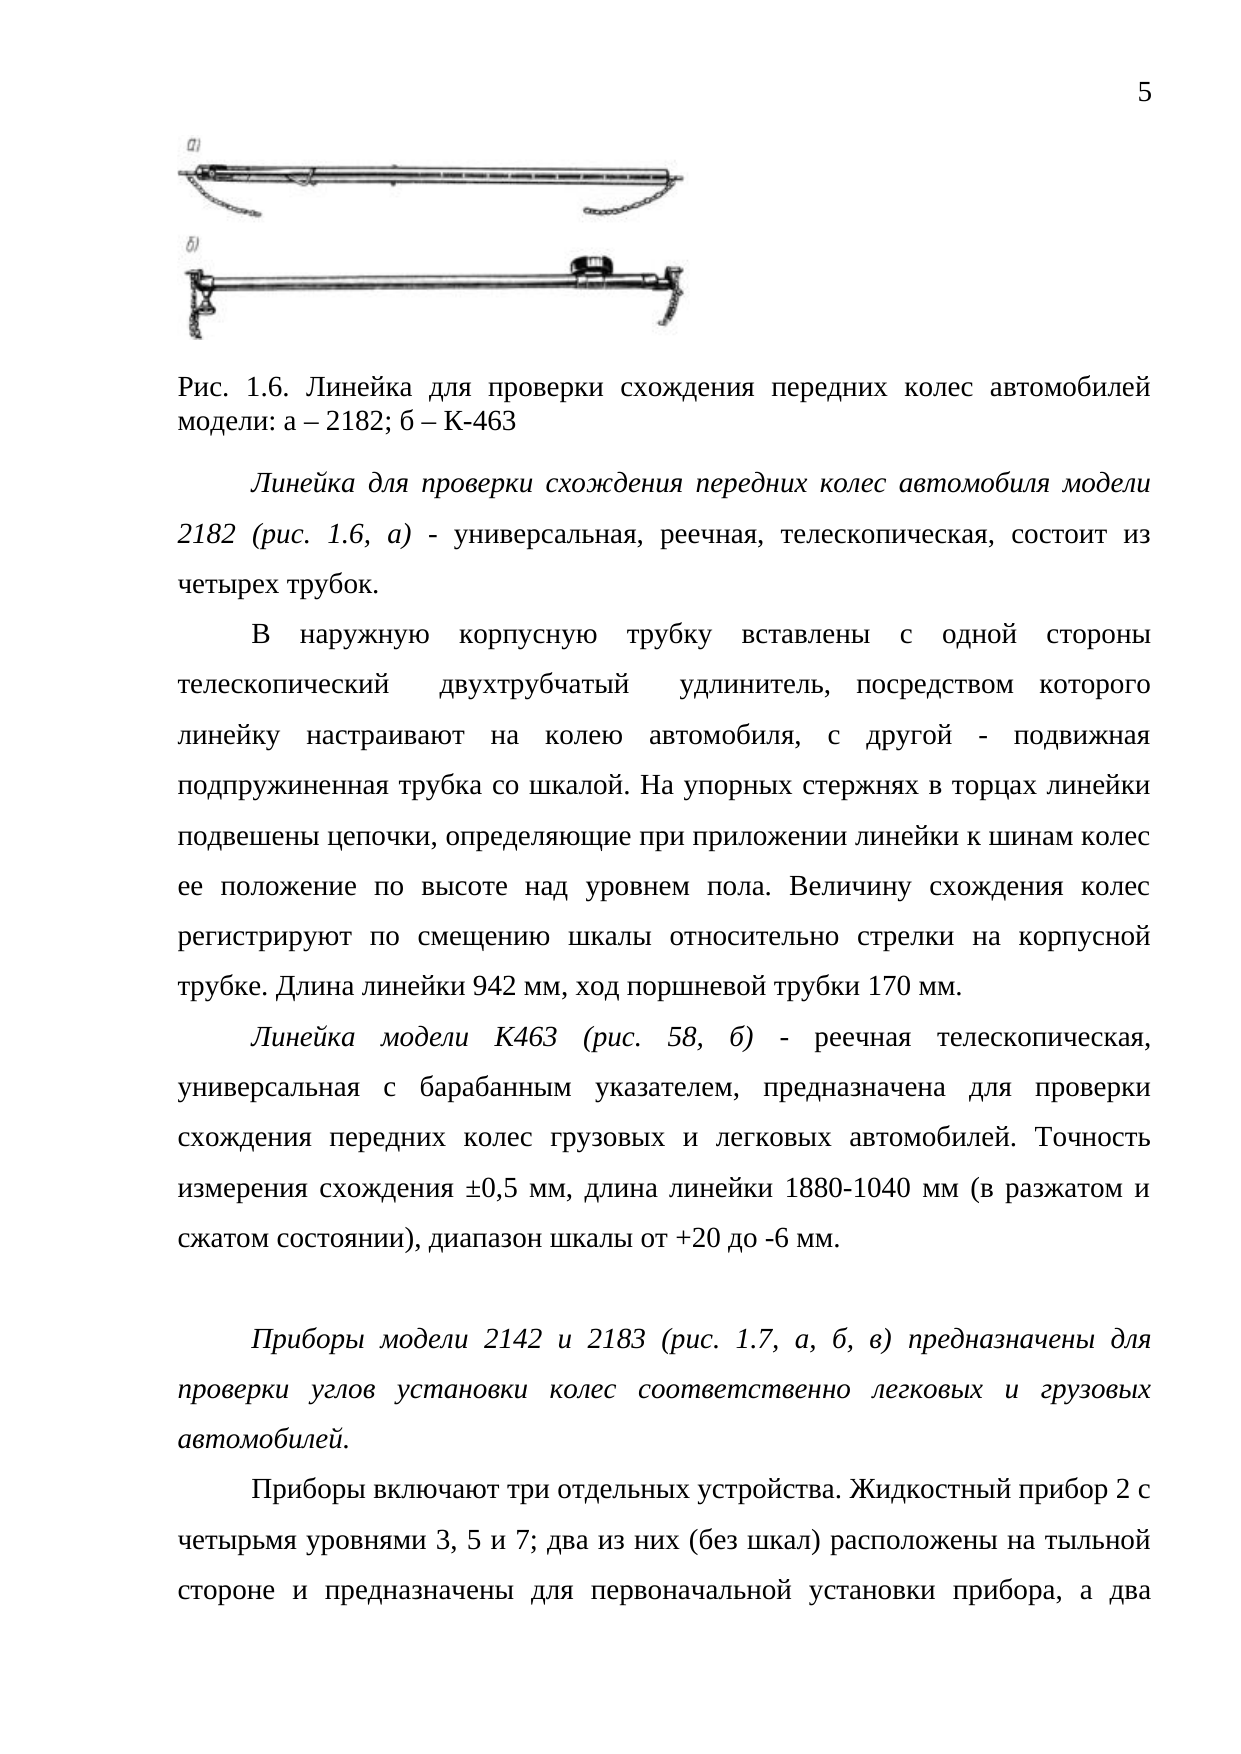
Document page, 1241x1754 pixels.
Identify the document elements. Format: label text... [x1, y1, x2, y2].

text В наружную корпусную трубку вставлены с одной стороны телескопический двухтрубчатый удлинитель, посредством которого линейку настраивают на колею автомобиля, с другой - подвижная подпружиненная трубка со шкалой. На упорных стержнях в торцах линейки подвешены цепочки, определяющие при приложении линейки к шинам колес ее положение по высоте над уровнем пола. Величину схождения колес регистрируют по смещению шкалы относительно стрелки на корпусной трубке. Длина линейки 942 мм, ход поршневой трубки 170 мм. [177, 616, 1152, 1002]
picture [177, 135, 690, 340]
text Линейка модели К463 (рис. 58, б) - реечная телескопическая, универсальная с барабанным указателем, предназначена для проверки схождения передних колес грузовых и легковых автомобилей. Точность измерения схождения ±0,5 мм, длина линейки 1880-1040 мм (в разжатом и сжатом состоянии), диапазон шкалы от +20 до -6 мм. [177, 1019, 1152, 1254]
text Рис. 1.6. Линейка для проверки схождения передних колес автомобилей модели: а – 2182; б – К-463 [177, 369, 1152, 436]
text Приборы модели 2142 и 2183 (рис. 1.7, а, б, в) предназначены для проверки углов установки колес соответственно легковых и грузовых автомобилей. [177, 1321, 1152, 1455]
text Линейка для проверки схождения передних колес автомобиля модели 2182 (рис. 1.6, а) - универсальная, реечная, телескопическая, состоит из четырех трубок. [177, 465, 1152, 599]
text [177, 1472, 1152, 1606]
